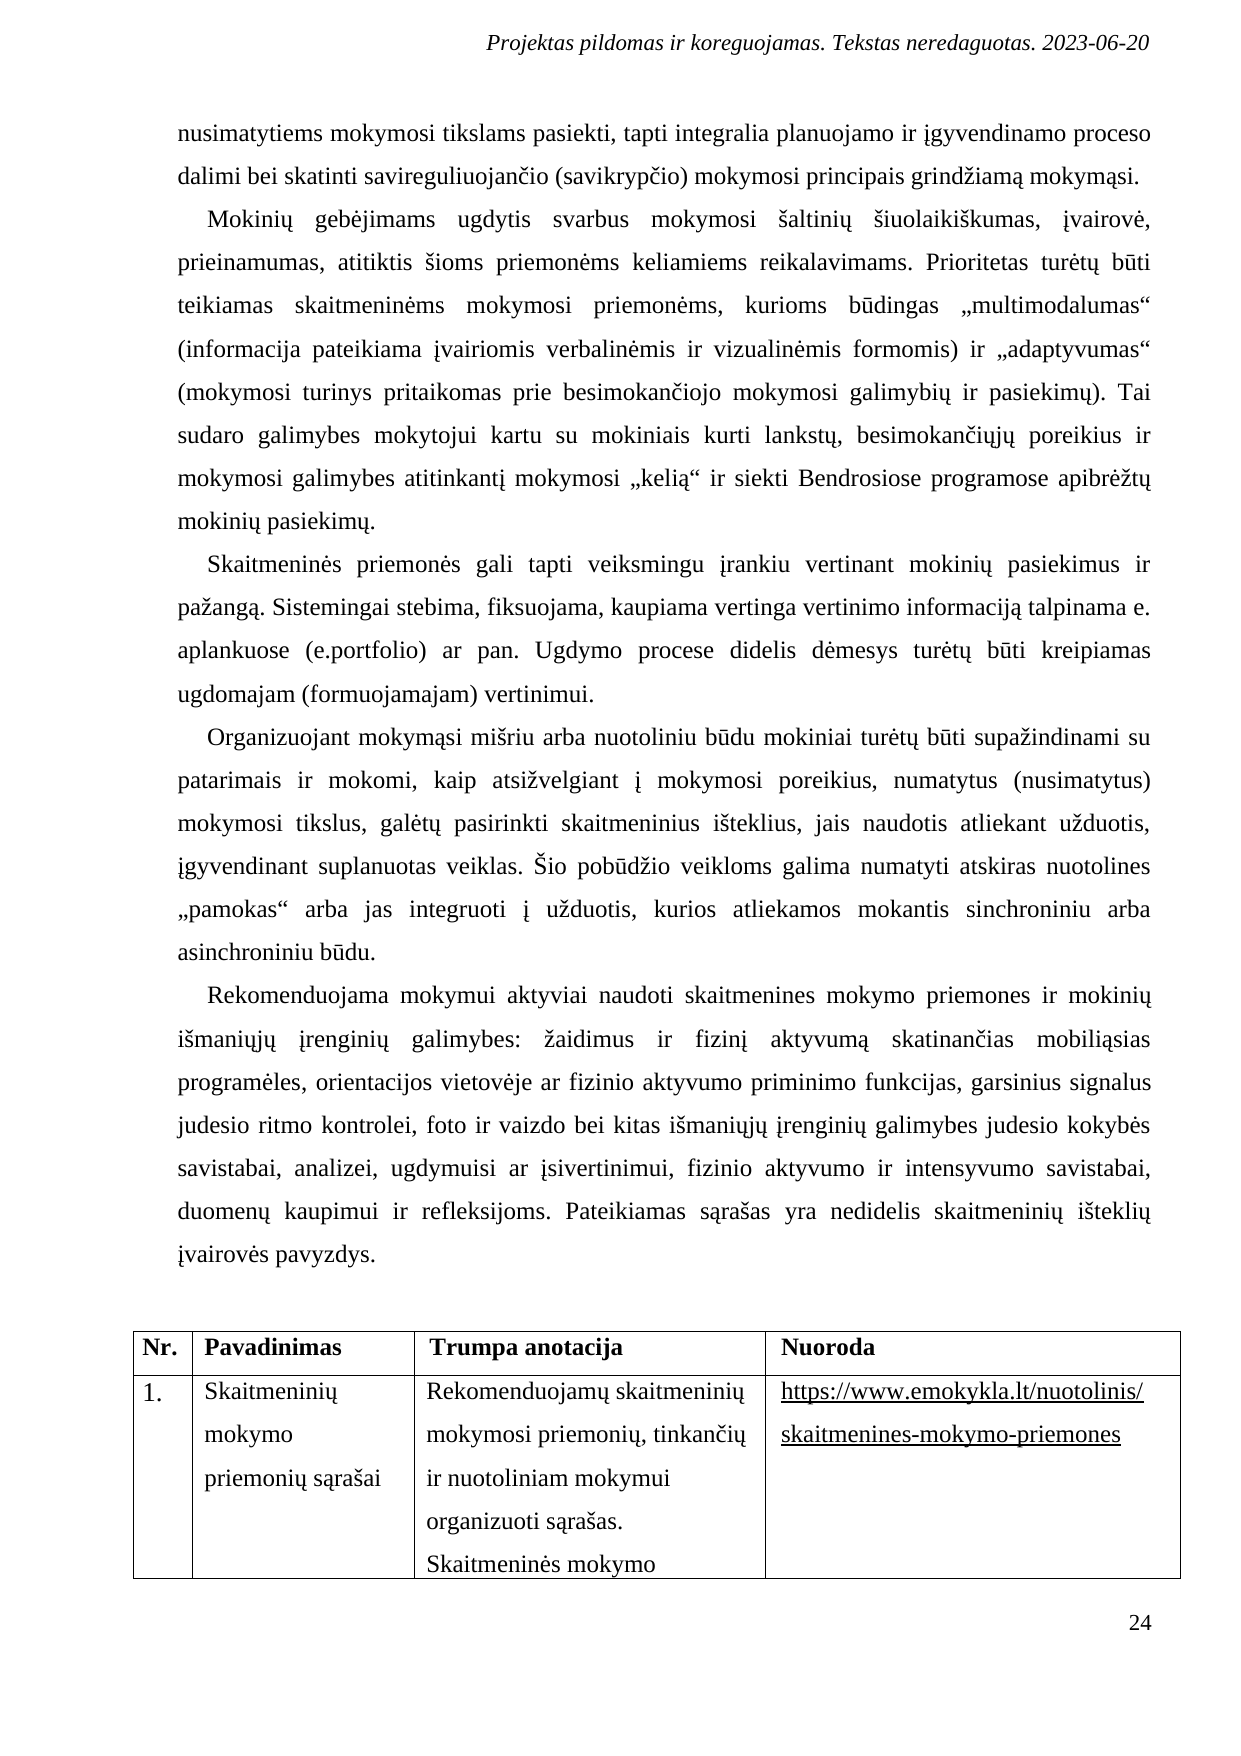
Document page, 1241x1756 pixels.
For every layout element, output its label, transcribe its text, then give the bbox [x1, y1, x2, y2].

table_cell 1. [134, 1376, 192, 1578]
text Skaitmeninės priemonės gali tapti veiksmingu įrankiu vertinant mokinių pasiekimus ir pažangą. Sistemingai stebima, fiksuojama, kaupiama vertinga vertinimo informaciją talpinama e. aplankuose (e.portfolio) ar pan. Ugdymo procese didelis dėmesys turėtų būti kreipiamas ugdomajam (formuojamajam) vertinimui. [177, 549, 1152, 707]
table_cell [415, 1376, 765, 1578]
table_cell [193, 1376, 414, 1578]
table_header Trumpa anotacija [415, 1332, 765, 1375]
table_header Nr. [134, 1332, 192, 1375]
text Organizuojant mokymąsi mišriu arba nuotoliniu būdu mokiniai turėtų būti supažindinami su patarimais ir mokomi, kaip atsižvelgiant į mokymosi poreikius, numatytus (nusimatytus) mokymosi tikslus, galėtų pasirinkti skaitmeninius išteklius, jais naudotis atliekant užduotis, įgyvendinant suplanuotas veiklas. Šio pobūdžio veikloms galima numatyti atskiras nuotolines „pamokas“ arba jas integruoti į užduotis, kurios atliekamos mokantis sinchroniniu arba asinchroniniu būdu. [177, 722, 1152, 966]
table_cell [766, 1376, 1180, 1578]
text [177, 118, 1152, 190]
text Mokinių gebėjimams ugdytis svarbus mokymosi šaltinių šiuolaikiškumas, įvairovė, prieinamumas, atitiktis šioms priemonėms keliamiems reikalavimams. Prioritetas turėtų būti teikiamas skaitmeninėms mokymosi priemonėms, kurioms būdingas „multimodalumas“ (informacija pateikiama įvairiomis verbalinėmis ir vizualinėmis formomis) ir „adaptyvumas“ (mokymosi turinys pritaikomas prie besimokančiojo mokymosi galimybių ir pasiekimų). Tai sudaro galimybes mokytojui kartu su mokiniais kurti lankstų, besimokančiųjų poreikius ir mokymosi galimybes atitinkantį mokymosi „kelią“ ir siekti Bendrosiose programose apibrėžtų mokinių pasiekimų. [177, 204, 1152, 535]
text Rekomenduojama mokymui aktyviai naudoti skaitmenines mokymo priemones ir mokinių išmaniųjų įrenginių galimybes: žaidimus ir fizinį aktyvumą skatinančias mobiliąsias programėles, orientacijos vietovėje ar fizinio aktyvumo priminimo funkcijas, garsinius signalus judesio ritmo kontrolei, foto ir vaizdo bei kitas išmaniųjų įrenginių galimybes judesio kokybės savistabai, analizei, ugdymuisi ar įsivertinimui, fizinio aktyvumo ir intensyvumo savistabai, duomenų kaupimui ir refleksijoms. Pateikiamas sąrašas yra nedidelis skaitmeninių išteklių įvairovės pavyzdys. [177, 981, 1152, 1268]
table_header Nuoroda [766, 1332, 1180, 1375]
table_header Pavadinimas [193, 1332, 414, 1375]
